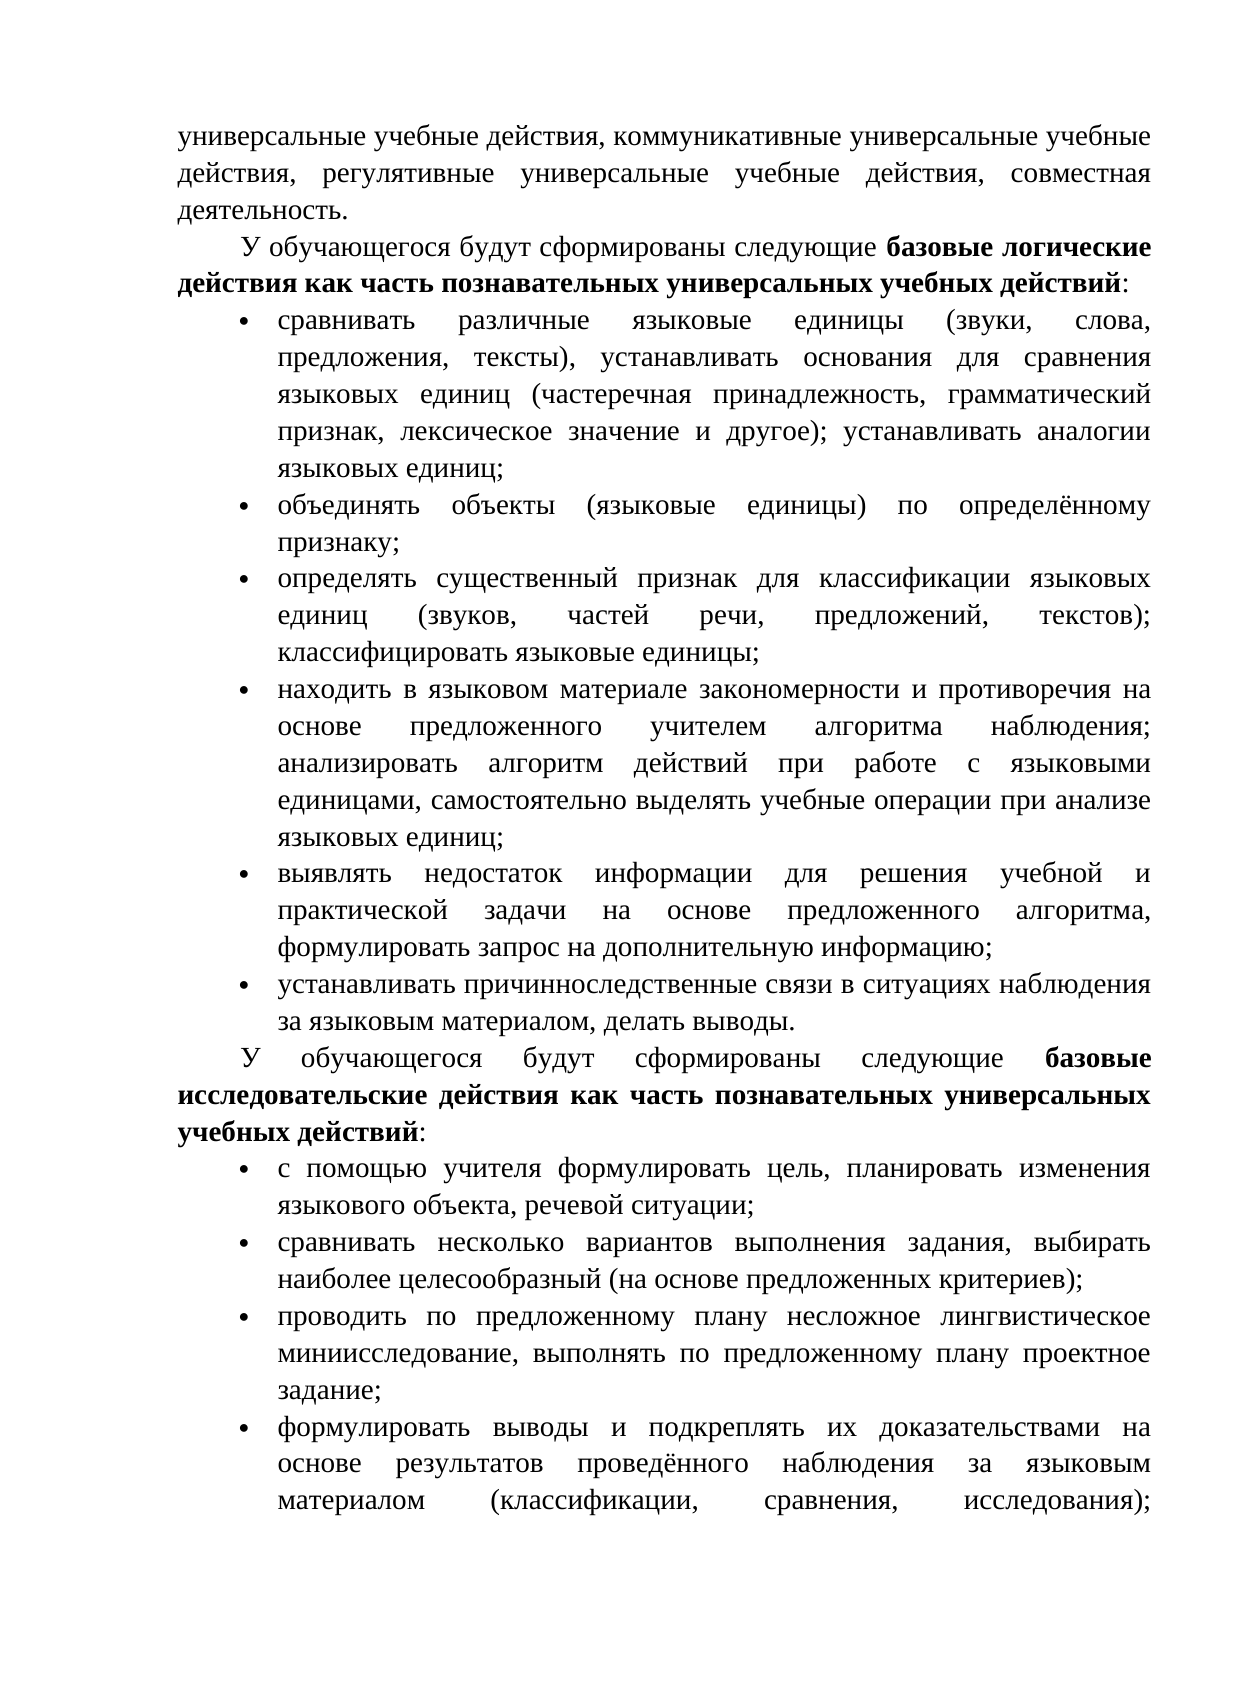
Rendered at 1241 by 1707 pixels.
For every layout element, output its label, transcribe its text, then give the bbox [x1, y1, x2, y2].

list проводить по предложенному плану несложное лингвистическое мини­исследование, выполнять по предложенному плану проектное задание; [240, 1298, 1152, 1405]
text У обучающегося будут сформированы следующие базовые логические действия как часть познавательных универсальных учебных действий: [177, 229, 1152, 299]
list определять существенный признак для классификации языковых единиц (звуков, частей речи, предложений, текстов); классифицировать языковые единицы; [240, 561, 1152, 668]
list сравнивать несколько вариантов выполнения задания, выбирать наиболее целесообразный (на основе предложенных критериев); [240, 1224, 1152, 1295]
list с помощью учителя формулировать цель, планировать изменения языкового объекта, речевой ситуации; [240, 1151, 1152, 1221]
list находить в языковом материале закономерности и противоречия на основе предложенного учителем алгоритма наблюдения; анализировать алгоритм действий при работе с языковыми единицами, самостоятельно выделять учебные операции при анализе языковых единиц; [240, 671, 1152, 852]
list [240, 1409, 1152, 1516]
list сравнивать различные языковые единицы (звуки, слова, предложения, тексты), устанавливать основания для сравнения языковых единиц (частеречная принадлежность, грамматический признак, лексическое значение и другое); устанавливать аналогии языковых единиц; [240, 302, 1152, 483]
list объединять объекты (языковые единицы) по определённому признаку; [240, 487, 1152, 557]
text У обучающегося будут сформированы следующие базовые исследовательские действия как часть познавательных универсальных учебных действий: [177, 1040, 1152, 1147]
list устанавливать причинно­следственные связи в ситуациях наблюдения за языковым материалом, делать выводы. [240, 966, 1152, 1037]
list выявлять недостаток информации для решения учебной и практической задачи на основе предложенного алгоритма, формулировать запрос на дополнительную информацию; [240, 856, 1152, 963]
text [177, 118, 1152, 225]
